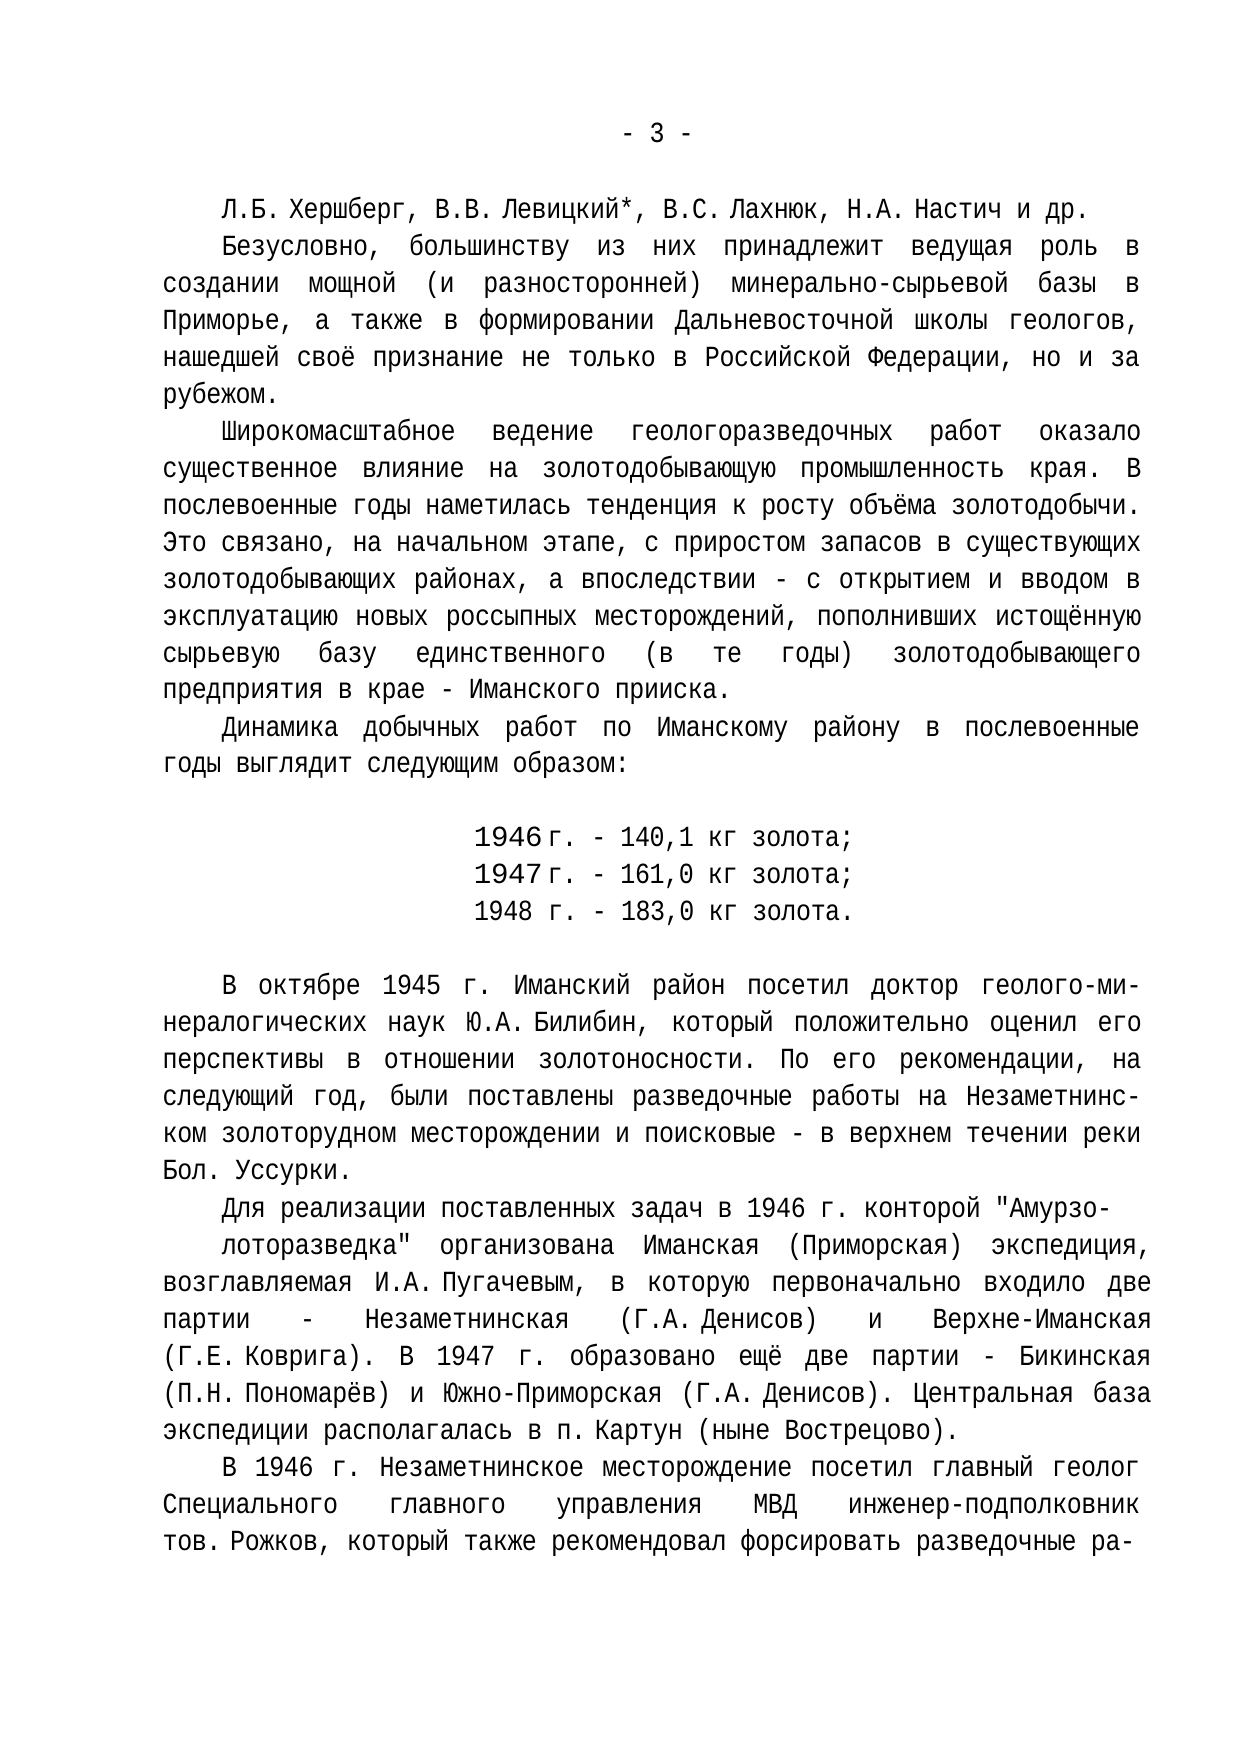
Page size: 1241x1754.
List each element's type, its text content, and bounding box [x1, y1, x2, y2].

list г. - 140,1 кг золота; [176, 817, 1152, 854]
list г. - 161,0 кг золота; [176, 854, 1152, 891]
text 1948 г. - 183,0 кг золота. [177, 891, 1152, 928]
text Для реализации поставленных задач в 1946 г. конторой "Амурзо- [162, 1188, 1152, 1224]
text Широкомасштабное ведение геологоразведочных работ оказало существенное влияние на золотодобывающую промышленность края. В послевоенные годы наметилась тенденция к росту объёма золотодобычи. Это связано, на начальном этапе, с приростом запасов в существующих золотодобывающих районах, а впоследствии - с открытием и вводом в эксплуатацию новых россыпных месторождений, пополнивших истощённую сырьевую базу единственного (в те годы) золотодобывающего предприятия в крае - Иманского прииска. [162, 411, 1141, 706]
text Л.Б. Хершберг, В.В. Левицкий*, В.С. Лахнюк, Н.А. Настич и др. [162, 189, 1135, 226]
text Динамика добычных работ по Иманскому району в послевоенные годы выглядит следующим образом: [162, 706, 1140, 780]
text - 3 - [162, 118, 1152, 151]
text В 1946 г. Незаметнинское месторождение посетил главный геолог Специального главного управления МВД инженер-подполковник тов. Рожков, который также рекомендовал форсировать разведочные ра- [162, 1446, 1140, 1557]
text В октябре 1945 г. Иманский район посетил доктор геолого-ми-нералогических наук Ю.А. Билибин, который положительно оценил его перспективы в отношении золотоносности. По его рекомендации, на следующий год, были поставлены разведочные работы на Незаметнинс-ком золоторудном месторождении и поисковые - в верхнем течении реки Бол. Уссурки. [162, 965, 1142, 1187]
text Безусловно, большинству из них принадлежит ведущая роль в создании мощной (и разносторонней) минерально-сырьевой базы в Приморье, а также в формировании Дальневосточной школы геологов, нашедшей своё признание не только в Российской Федерации, но и за рубежом. [162, 226, 1140, 411]
text лоторазведка" организована Иманская (Приморская) экспедиция, возглавляемая И.А. Пугачевым, в которую первоначально входило две партии - Незаметнинская (Г.А. Денисов) и Верхне-Иманская (Г.Е. Коврига). В 1947 г. образовано ещё две партии - Бикинская (П.Н. Пономарёв) и Южно-Приморская (Г.А. Денисов). Центральная база экспедиции располагалась в п. Картун (ныне Вострецово). [162, 1224, 1152, 1446]
